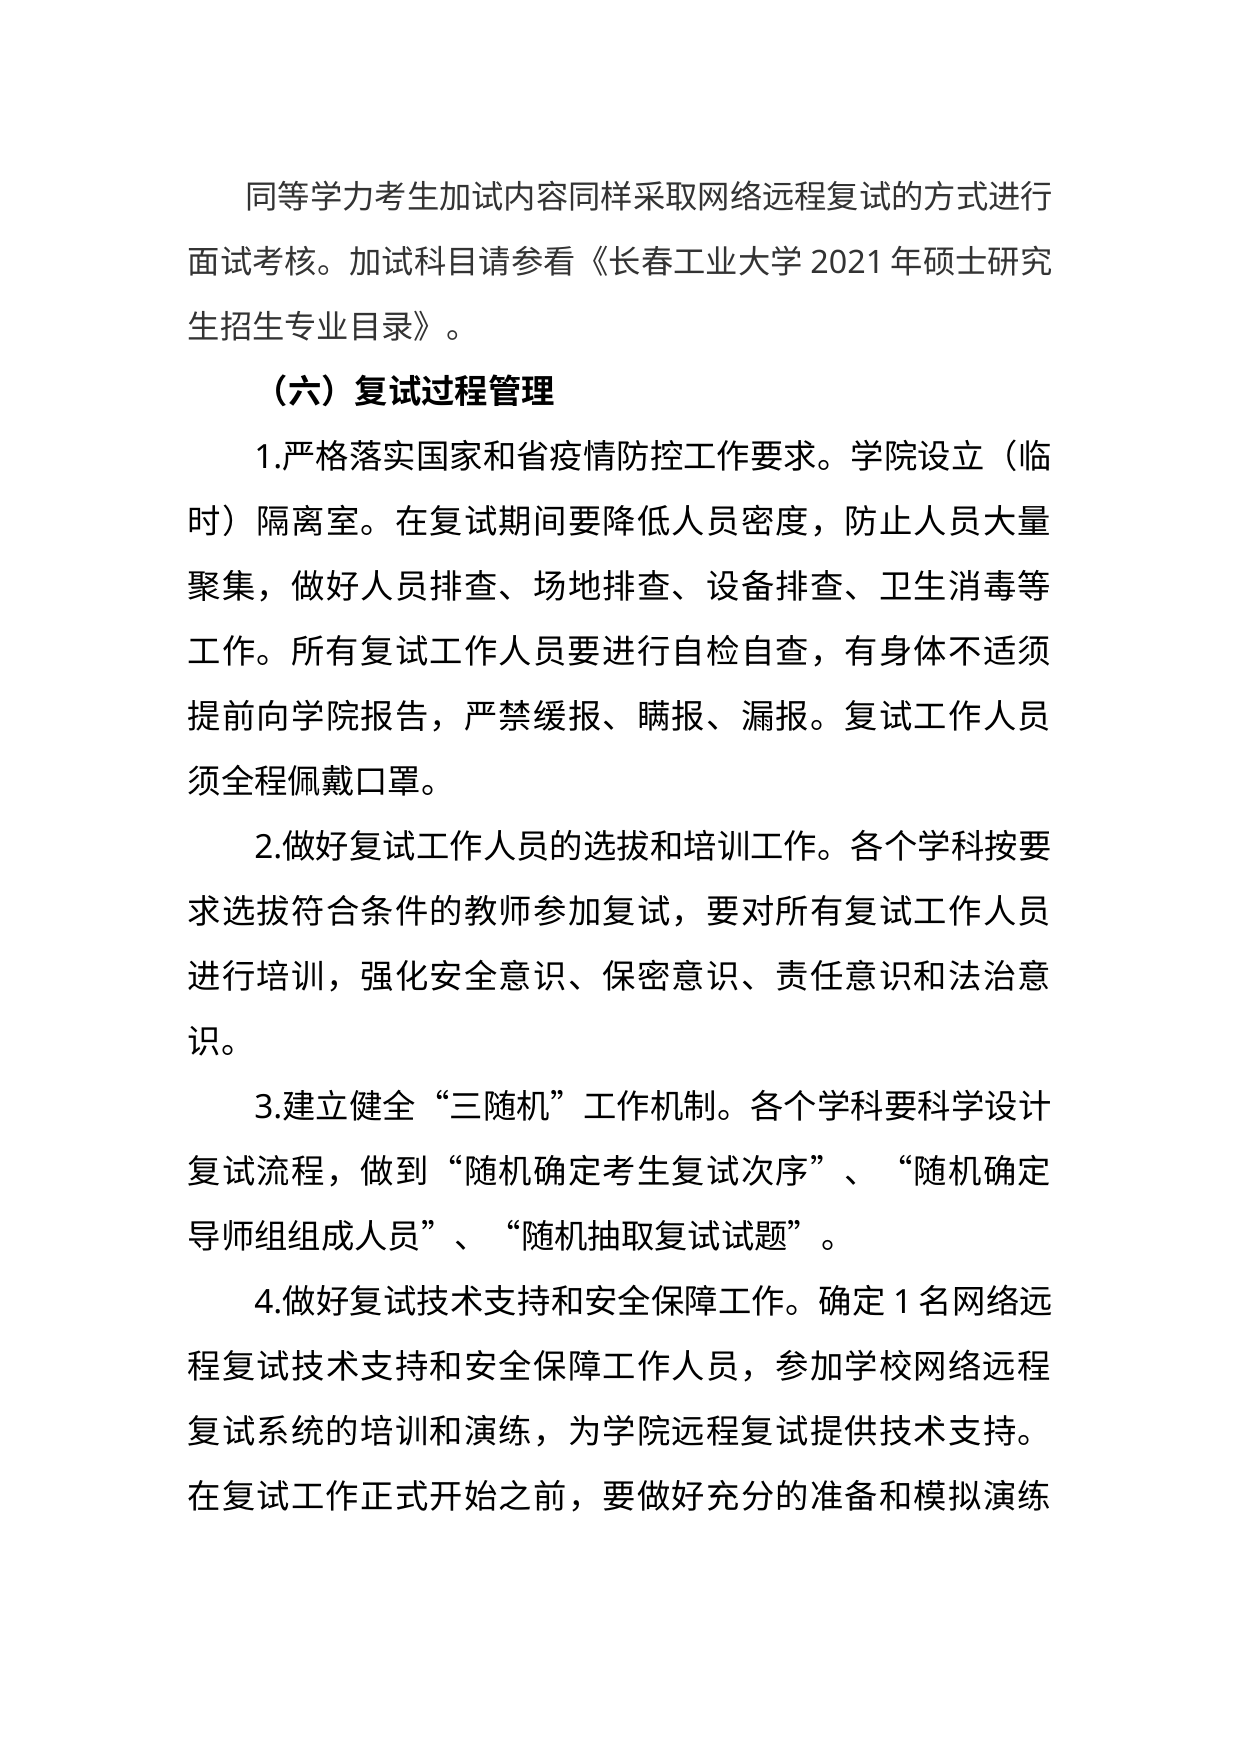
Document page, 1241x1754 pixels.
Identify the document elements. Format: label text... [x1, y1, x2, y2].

text 2.做好复试工作人员的选拔和培训工作。各个学科按要求选拔符合条件的教师参加复试，要对所有复试工作人员进行培训，强化安全意识、保密意识、责任意识和法治意识。 [187, 812, 1053, 1072]
text 同等学力考生加试内容同样采取网络远程复试的方式进行面试考核。加试科目请参看《长春工业大学2021年硕士研究生招生专业目录》。 [187, 162, 1053, 357]
text 1.严格落实国家和省疫情防控工作要求。学院设立（临时）隔离室。在复试期间要降低人员密度，防止人员大量聚集，做好人员排查、场地排查、设备排查、卫生消毒等工作。所有复试工作人员要进行自检自查，有身体不适须提前向学院报告，严禁缓报、瞒报、漏报。复试工作人员须全程佩戴口罩。 [187, 422, 1053, 812]
text （六）复试过程管理 [187, 357, 1053, 422]
text 3.建立健全“三随机”工作机制。各个学科要科学设计复试流程，做到“随机确定考生复试次序”、“随机确定导师组组成人员”、“随机抽取复试试题”。 [187, 1072, 1053, 1267]
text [187, 1267, 1053, 1527]
